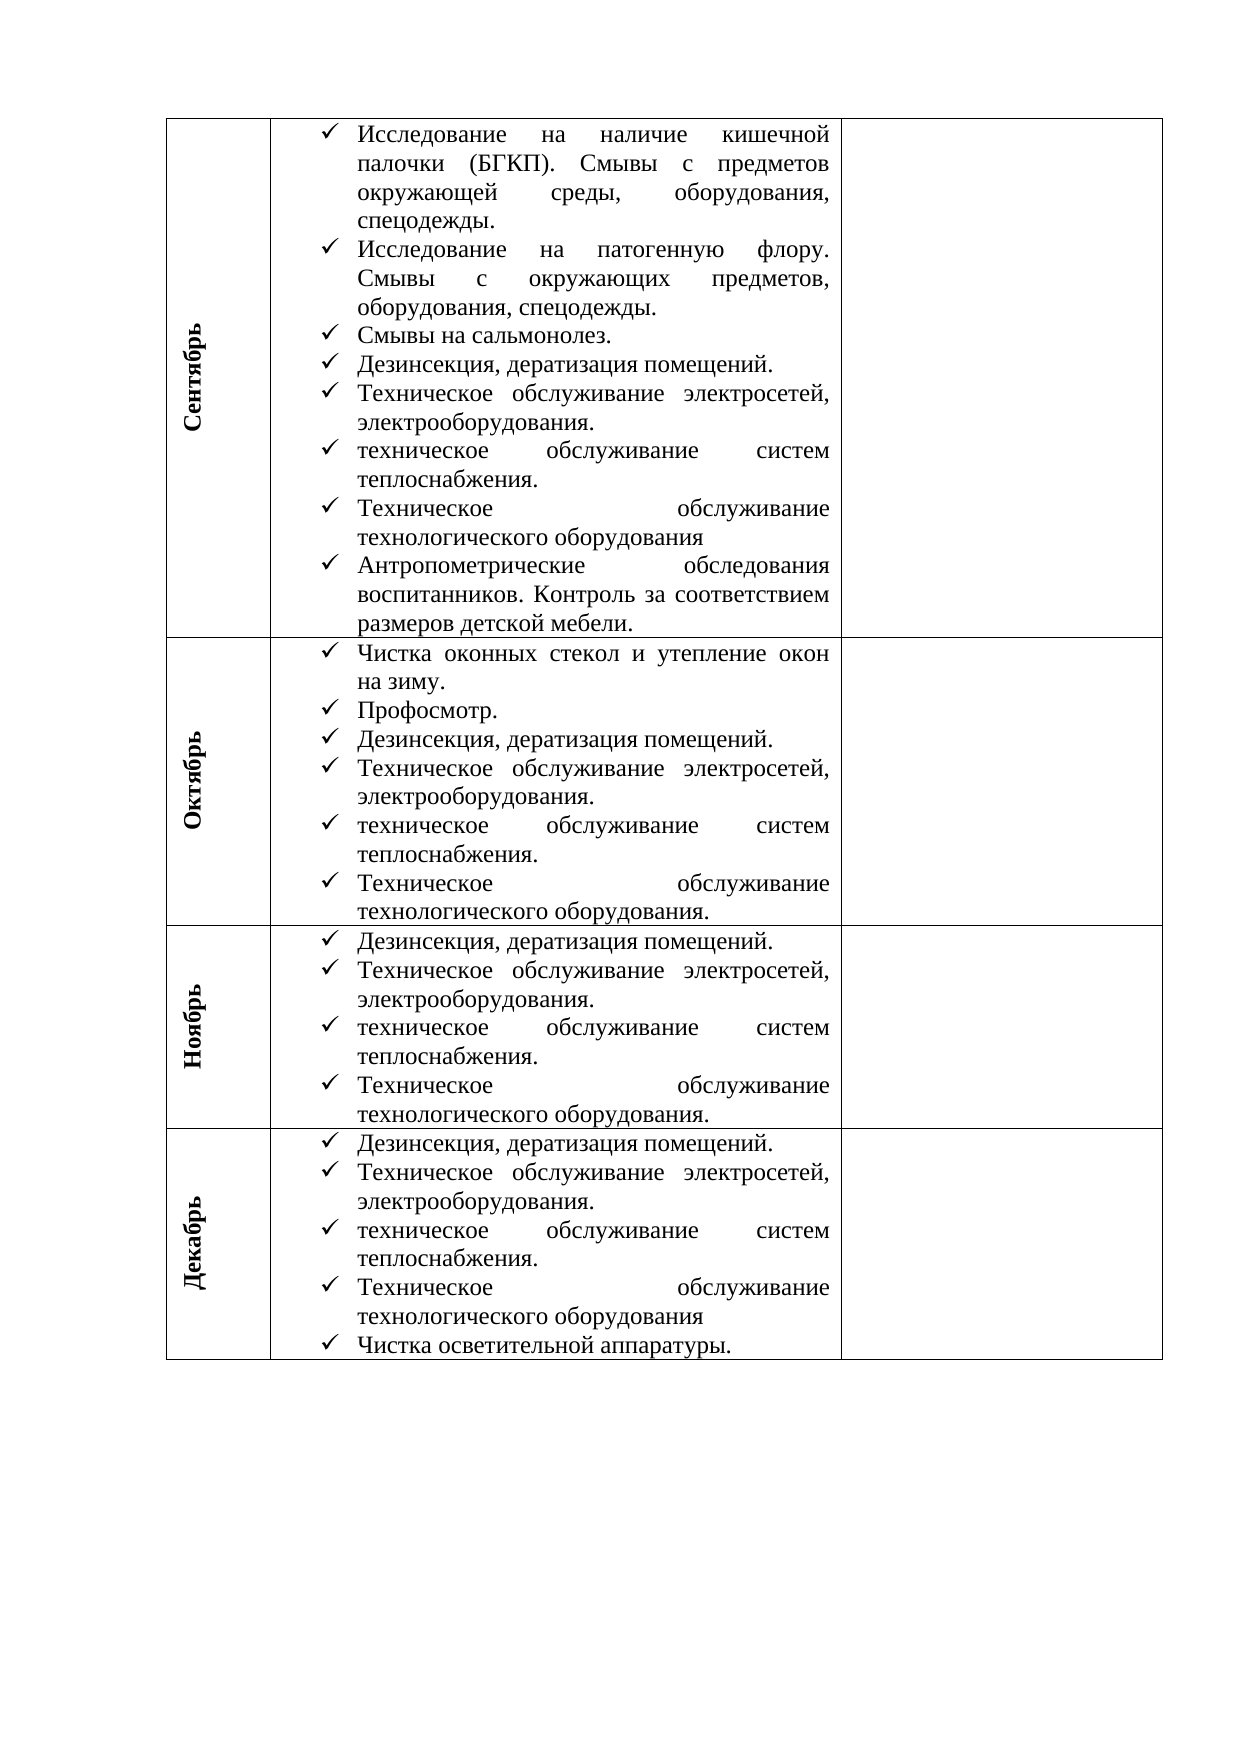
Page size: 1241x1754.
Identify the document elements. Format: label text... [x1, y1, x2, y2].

table_cell Дезинсекция, дератизация помещений. Техническое обслуживание электросетей, электрооборудования. техническое обслуживание систем теплоснабжения. Техническое обслуживание технологического оборудования Чистка осветительной аппаратуры. [271, 1129, 841, 1358]
table_cell Ноябрь [167, 926, 270, 1127]
table_cell Исследование на наличие кишечной палочки (БГКП). Смывы с предметов окружающей среды, оборудования, спецодежды. Исследование на патогенную флору. Смывы с окружающих предметов, оборудования, спецодежды. Смывы на сальмонолез. Дезинсекция, дератизация помещений. Техническое обслуживание электросетей, электрооборудования. техническое обслуживание систем теплоснабжения. Техническое обслуживание технологического оборудования Антропометрические обследования воспитанников. Контроль за соответствием размеров детской мебели. [271, 119, 841, 637]
table_cell [842, 1129, 1162, 1358]
table_cell Чистка оконных стекол и утепление окон на зиму. Профосмотр. Дезинсекция, дератизация помещений. Техническое обслуживание электросетей, электрооборудования. техническое обслуживание систем теплоснабжения. Техническое обслуживание технологического оборудования. [271, 638, 841, 925]
table_cell Дезинсекция, дератизация помещений. Техническое обслуживание электросетей, электрооборудования. техническое обслуживание систем теплоснабжения. Техническое обслуживание технологического оборудования. [271, 926, 841, 1127]
table_cell Сентябрь [167, 119, 270, 637]
table_cell [842, 119, 1162, 637]
table_cell Октябрь [167, 638, 270, 925]
table_cell Декабрь [167, 1129, 270, 1358]
table_cell [842, 926, 1162, 1127]
table_cell [842, 638, 1162, 925]
